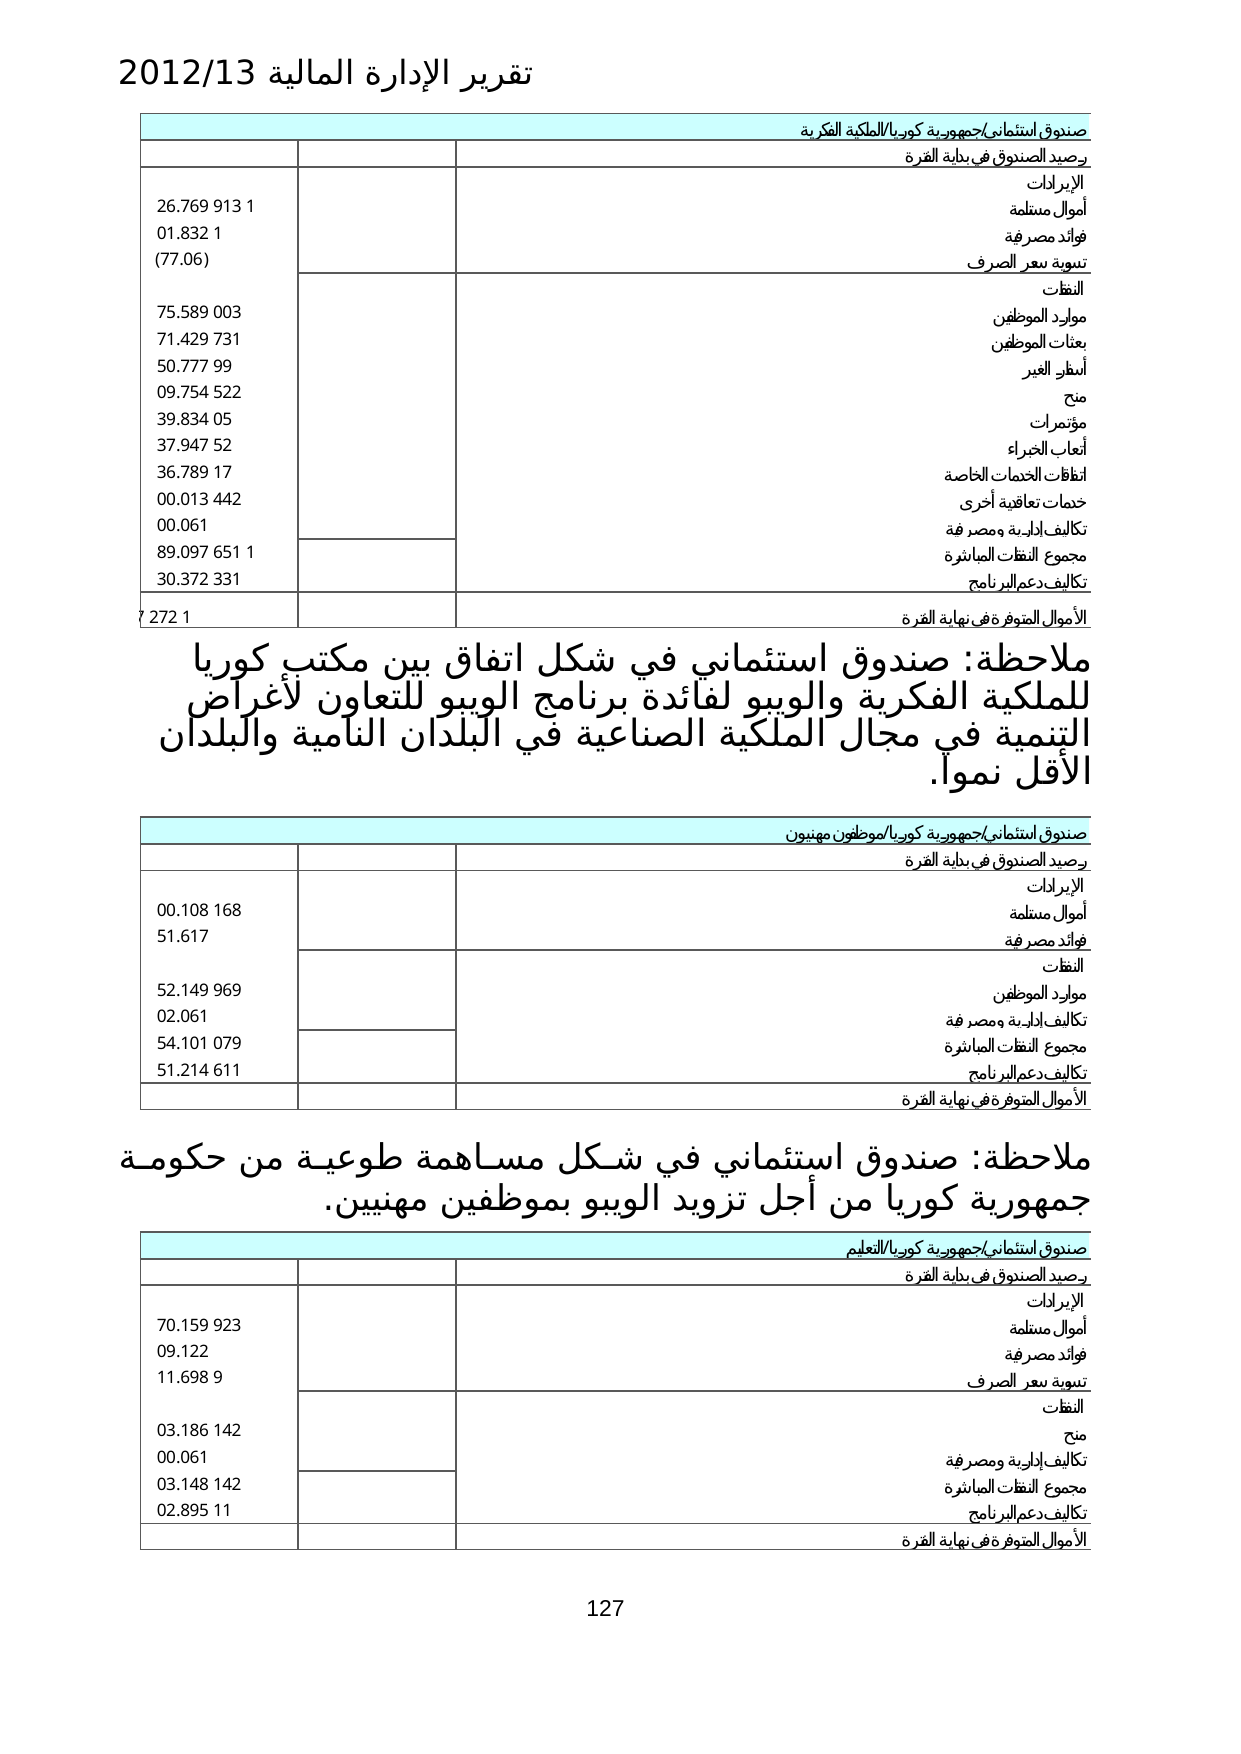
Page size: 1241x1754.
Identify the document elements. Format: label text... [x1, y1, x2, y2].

text ملاحظة: صندوق استئماني في شكل مساهمة طوعية من حكومة جمهورية كوريا من أجل تزويد الويبو بموظفين مهنيين. [118, 1136, 1092, 1219]
text ملاحظة: صندوق استئماني في شكل اتفاق بين مكتب كوريا للملكية الفكرية والويبو لفائدة برنامج الويبو للتعاون لأغراض التنمية في مجال الملكية الصناعية في البلدان النامية والبلدان الأقل نموا. [118, 642, 1092, 792]
